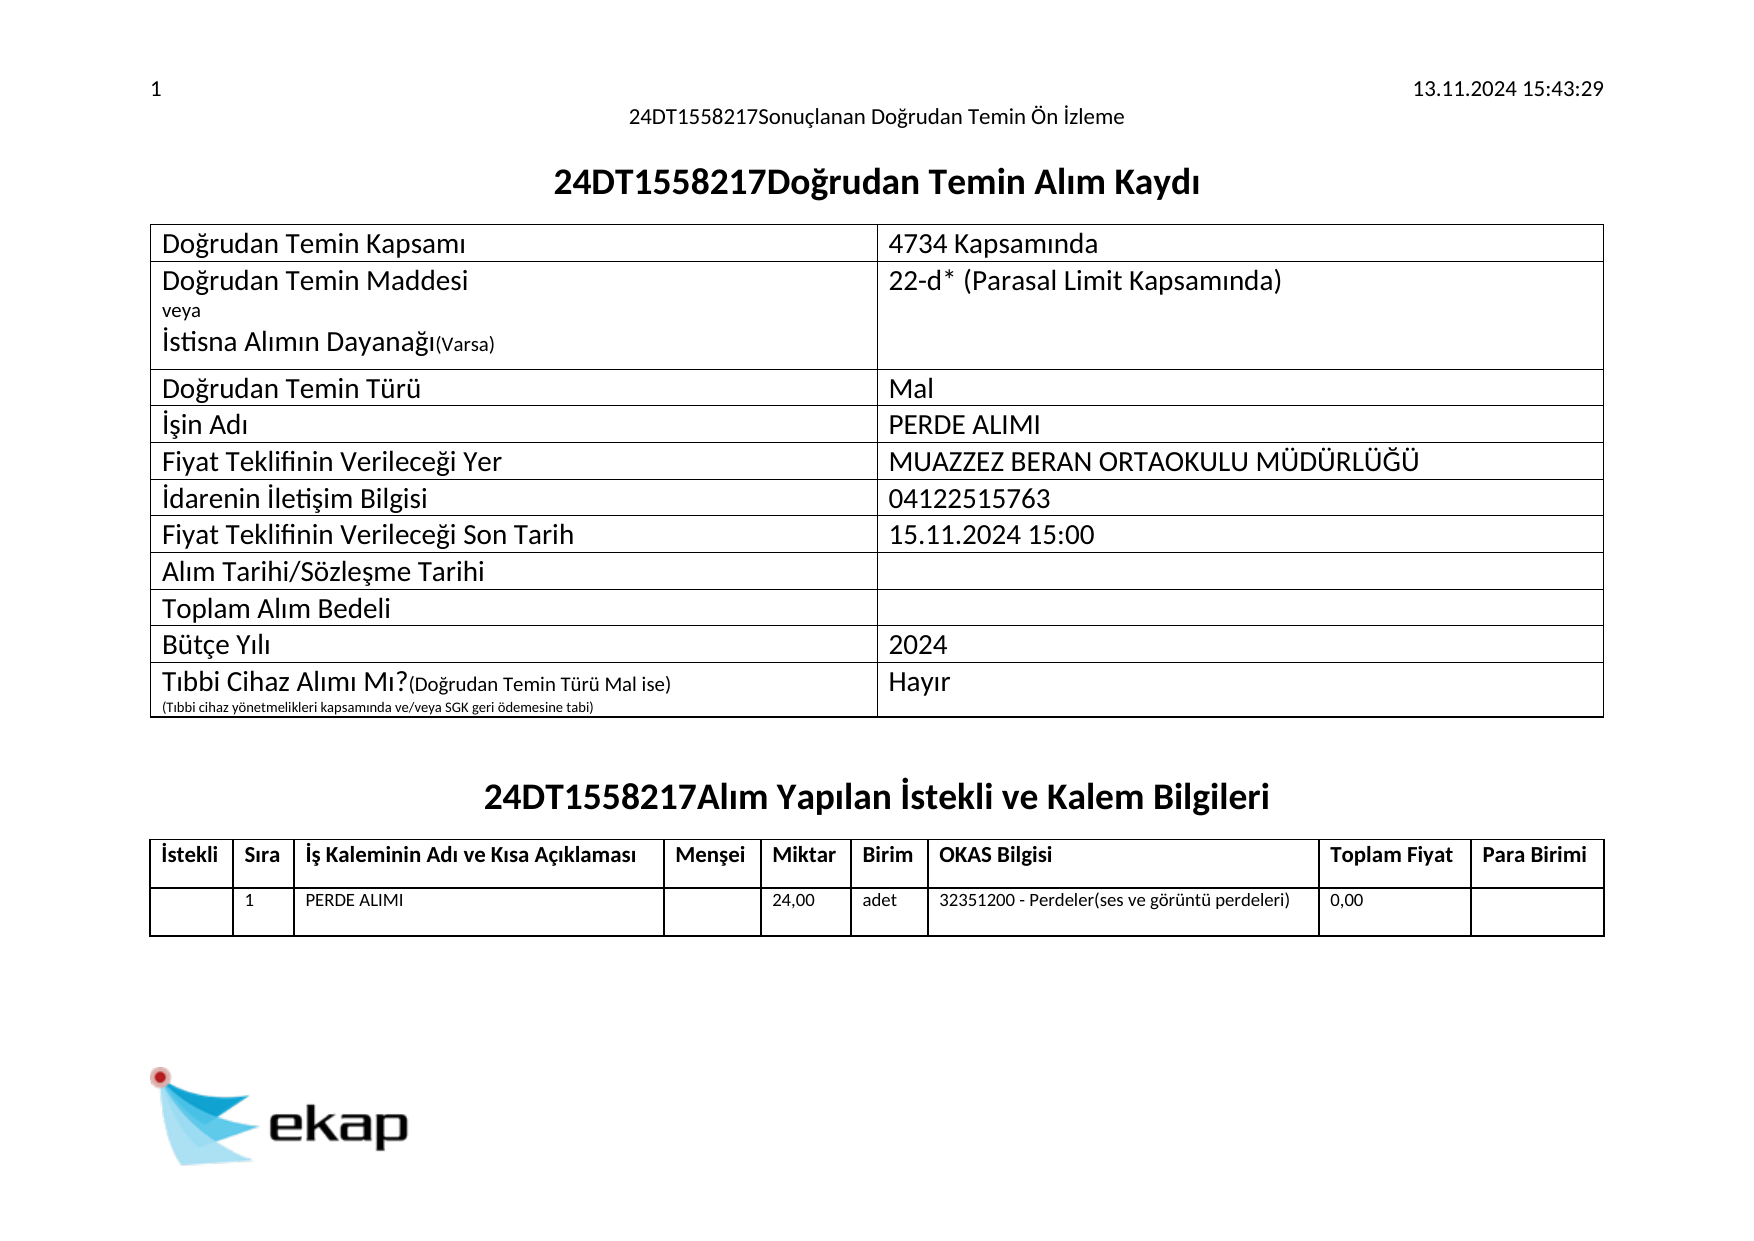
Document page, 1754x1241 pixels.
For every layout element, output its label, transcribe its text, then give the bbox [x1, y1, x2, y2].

table_cell Alım Tarihi/Sözleşme Tarihi [151, 553, 877, 589]
table_cell Hayır [878, 663, 1603, 716]
table_header 4734 Kapsamında [878, 225, 1603, 261]
table_cell Fiyat Teklifinin Verileceği Son Tarih [151, 516, 877, 552]
table_cell Doğrudan Temin Maddesi veya İstisna Alımın Dayanağı(Varsa) [151, 262, 877, 369]
table_header OKAS Bilgisi [929, 840, 1318, 887]
table_header Birim [852, 840, 927, 887]
table_cell Mal [878, 370, 1603, 405]
table_header Toplam Fiyat [1320, 840, 1470, 887]
table_cell Doğrudan Temin Türü [151, 370, 877, 405]
table_cell 24,00 [762, 889, 850, 935]
table_header Para Birimi [1472, 840, 1603, 887]
picture [150, 1067, 418, 1167]
table_cell [151, 889, 232, 935]
table_cell 04122515763 [878, 480, 1603, 515]
table_cell [1472, 889, 1603, 935]
table_cell 1 [234, 889, 293, 935]
table_cell PERDE ALIMI [295, 889, 663, 935]
text 24DT1558217Alım Yapılan İstekli ve Kalem Bilgileri [150, 773, 1604, 818]
text 24DT1558217Doğrudan Temin Alım Kaydı [150, 158, 1604, 204]
table_cell 15.11.2024 15:00 [878, 516, 1603, 552]
table_cell MUAZZEZ BERAN ORTAOKULU MÜDÜRLÜĞÜ [878, 443, 1603, 479]
table_header Menşei [665, 840, 760, 887]
table_header İş Kaleminin Adı ve Kısa Açıklaması [295, 840, 663, 887]
table_cell [878, 590, 1603, 625]
table_cell [878, 553, 1603, 589]
table_cell Toplam Alım Bedeli [151, 590, 877, 625]
table_cell 32351200 - Perdeler(ses ve görüntü perdeleri) [929, 889, 1318, 935]
table_cell 2024 [878, 626, 1603, 662]
table_cell 0,00 [1320, 889, 1470, 935]
table_header İstekli [151, 840, 232, 887]
table_cell adet [852, 889, 927, 935]
table_cell Fiyat Teklifinin Verileceği Yer [151, 443, 877, 479]
table_header Sıra [234, 840, 293, 887]
table_cell [665, 889, 760, 935]
table_cell İşin Adı [151, 406, 877, 442]
table_cell PERDE ALIMI [878, 406, 1603, 442]
table_cell Tıbbi Cihaz Alımı Mı?(Doğrudan Temin Türü Mal ise) (Tıbbi cihaz yönetmelikleri kapsamında ve/veya SGK geri ödemesine tabi) [151, 663, 877, 716]
table_cell Bütçe Yılı [151, 626, 877, 662]
table_header Doğrudan Temin Kapsamı [151, 225, 877, 261]
table_cell İdarenin İletişim Bilgisi [151, 480, 877, 515]
table_header Miktar [762, 840, 850, 887]
table_cell 22-d* (Parasal Limit Kapsamında) [878, 262, 1603, 369]
